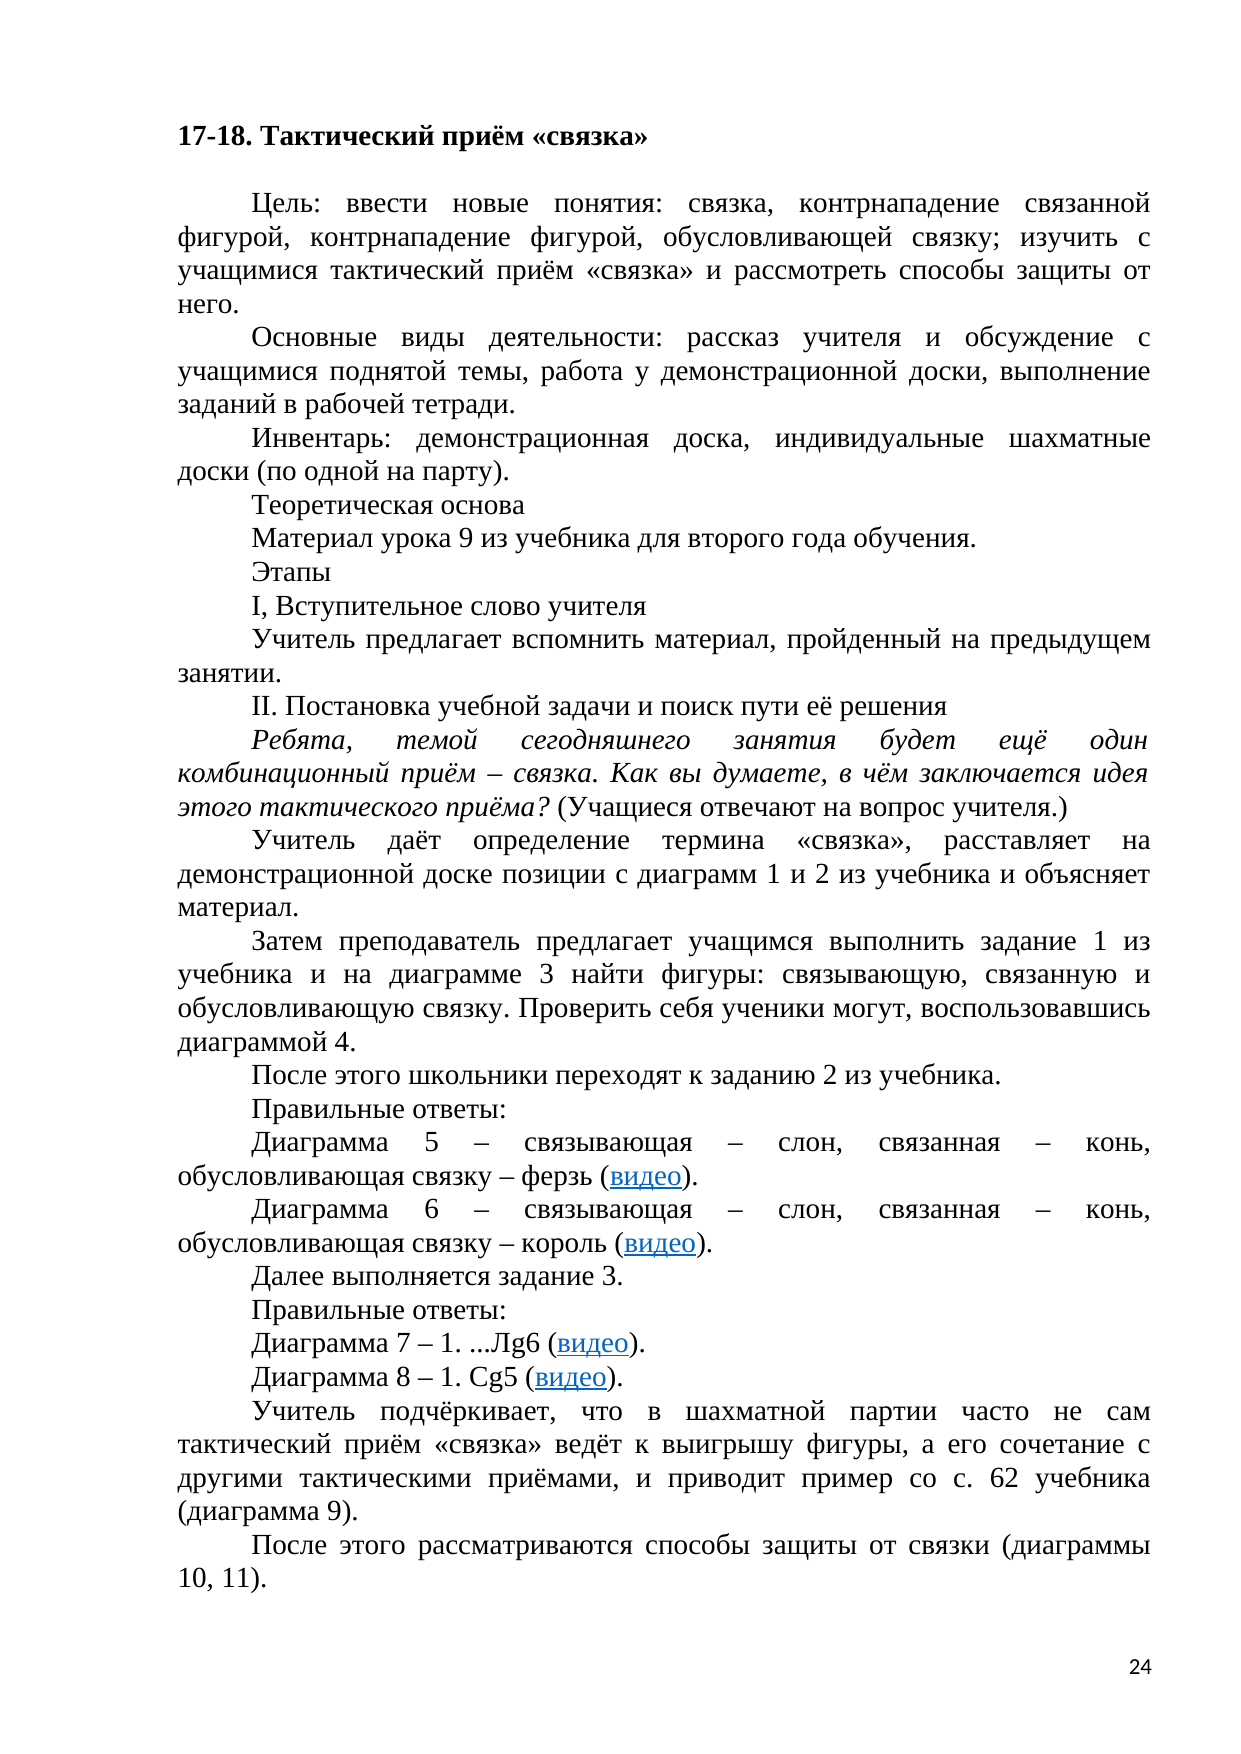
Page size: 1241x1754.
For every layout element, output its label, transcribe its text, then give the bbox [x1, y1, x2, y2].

text После этого школьники переходят к заданию 2 из учебника. [177, 1057, 1152, 1091]
text Затем преподаватель предлагает учащимся выполнить задание 1 из учебника и на диаграмме 3 найти фигуры: связывающую, связанную и обусловливающую связку. Проверить себя ученики могут, воспользовавшись диаграммой 4. [177, 923, 1152, 1057]
text Учитель даёт определение термина «связка», расставляет на демонстрационной доске позиции с диаграмм 1 и 2 из учебника и объясняет материал. [177, 822, 1152, 923]
text Диаграмма 7 – 1. ...Лg6 (видео). [177, 1326, 1152, 1359]
text Далее выполняется задание 3. [177, 1258, 1152, 1292]
text Диаграмма 8 – 1. Сg5 (видео). [177, 1359, 1152, 1393]
text I, Вступительное слово учителя [177, 588, 1152, 621]
text Материал урока 9 из учебника для второго года обучения. [177, 521, 1152, 554]
text II. Постановка учебной задачи и поиск пути её решения [177, 688, 1152, 722]
text Ребята, темой сегодняшнего занятия будет ещё один комбинационный приём – связка. Как вы думаете, в чём заключается идея этого тактического приёма? (Учащиеся отвечают на вопрос учителя.) [177, 722, 1152, 822]
text Диаграмма 5 – связывающая – слон, связанная – конь, обусловливающая связку – ферзь (видео). [177, 1124, 1152, 1191]
text Цель: ввести новые понятия: связка, контрнападение связанной фигурой, контрнападение фигурой, обусловливающей связку; изучить с учащимися тактический приём «связка» и рассмотреть способы защиты от него. [177, 185, 1152, 319]
text После этого рассматриваются способы защиты от связки (диаграммы 10, 11). [177, 1527, 1152, 1594]
text Инвентарь: демонстрационная доска, индивидуальные шахматные доски (по одной на парту). [177, 420, 1152, 487]
text Основные виды деятельности: рассказ учителя и обсуждение с учащимися поднятой темы, работа у демонстрационной доски, выполнение заданий в рабочей тетради. [177, 319, 1152, 420]
text Учитель предлагает вспомнить материал, пройденный на предыдущем занятии. [177, 621, 1152, 688]
text Диаграмма 6 – связывающая – слон, связанная – конь, обусловливающая связку – король (видео). [177, 1191, 1152, 1258]
text Этапы [177, 554, 1152, 588]
text 17-18. Тактический приём «связка» [177, 118, 1152, 152]
text Теоретическая основа [177, 487, 1152, 521]
text Правильные ответы: [177, 1292, 1152, 1326]
text Учитель подчёркивает, что в шахматной партии часто не сам тактический приём «связка» ведёт к выигрышу фигуры, а его сочетание с другими тактическими приёмами, и приводит пример со с. 62 учебника (диаграмма 9). [177, 1393, 1152, 1527]
text Правильные ответы: [177, 1091, 1152, 1124]
